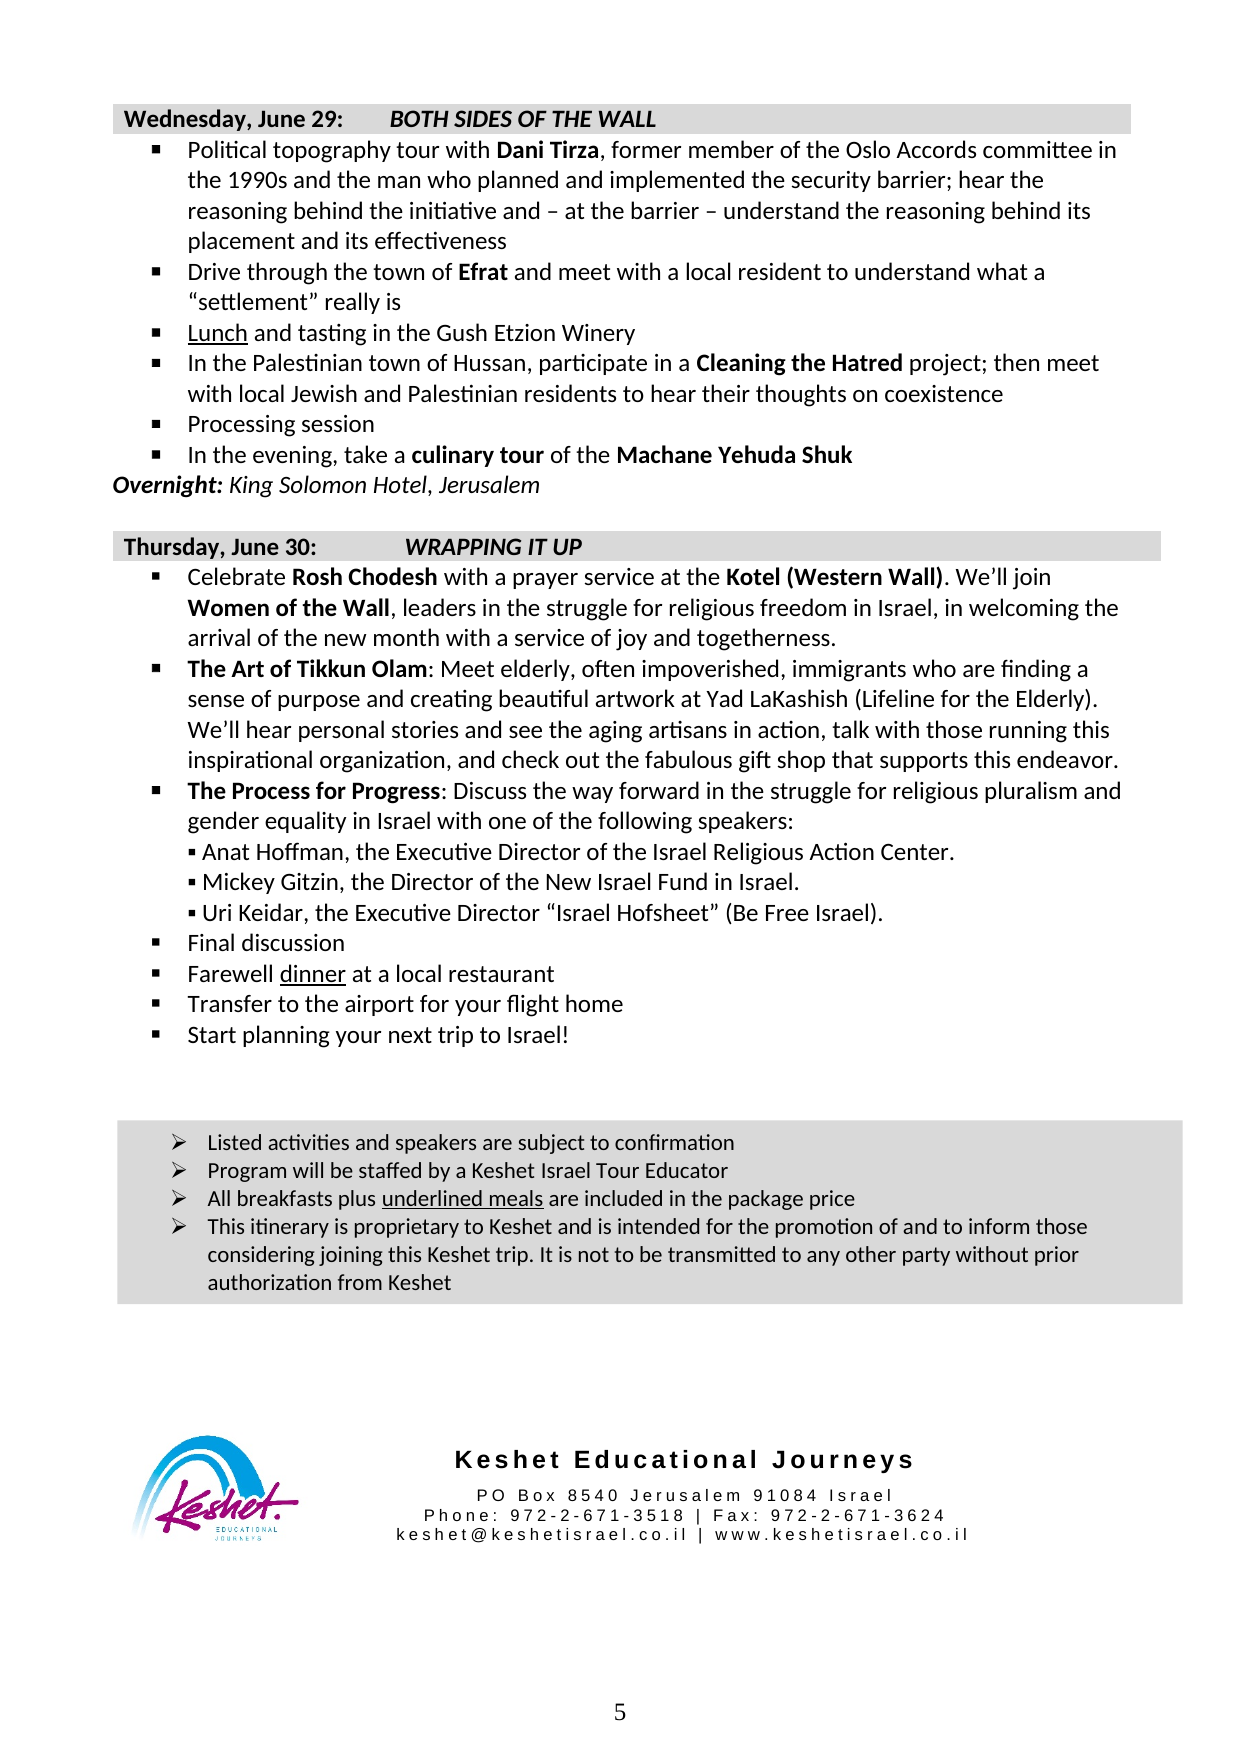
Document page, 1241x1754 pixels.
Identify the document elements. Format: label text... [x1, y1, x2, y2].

list The Process for Progress: Discuss the way forward in the struggle for religious pluralism and gender equality in Israel with one of the following speakers: [150, 775, 1128, 836]
table_header Wednesday, June 29: [113, 104, 378, 134]
list Drive through the town of Efrat and meet with a local resident to understand what a “settlement” really is [150, 256, 1128, 317]
table_header Thursday, June 30: [113, 531, 393, 561]
table_header both sides of the wall [378, 104, 1131, 134]
list The Art of Tikkun Olam: Meet elderly, often impoverished, immigrants who are finding a sense of purpose and creating beautiful artwork at Yad LaKashish (Lifeline for the Elderly). We’ll hear personal stories and see the aging artisans in action, talk with those running this inspirational organization, and check out the fabulous gift shop that supports this endeavor. [150, 653, 1128, 775]
text Overnight: King Solomon Hotel, Jerusalem [112, 470, 1128, 500]
table_header Wrapping it up [393, 531, 1161, 561]
list Start planning your next trip to Israel! [150, 1019, 1128, 1049]
list Lunch and tasting in the Gush Etzion Winery [150, 317, 1128, 348]
list Final discussion [150, 927, 1128, 958]
list Political topography tour with Dani Tirza, former member of the Oslo Accords committee in the 1990s and the man who planned and implemented the security barrier; hear the reasoning behind the initiative and – at the barrier – understand the reasoning behind its placement and its effectiveness [150, 134, 1128, 256]
text ▪ Uri Keidar, the Executive Director “Israel Hofsheet” (Be Free Israel). [187, 897, 1128, 927]
text ▪ Anat Hoffman, the Executive Director of the Israel Religious Action Center. [187, 836, 1128, 866]
picture [112, 1421, 324, 1570]
text ▪ Mickey Gitzin, the Director of the New Israel Fund in Israel. [187, 866, 1128, 897]
list Farewell dinner at a local restaurant [150, 958, 1128, 988]
list Processing session [150, 409, 1128, 439]
list Transfer to the airport for your flight home [150, 988, 1128, 1019]
list Celebrate Rosh Chodesh with a prayer service at the Kotel (Western Wall). We’ll join Women of the Wall, leaders in the struggle for religious freedom in Israel, in welcoming the arrival of the new month with a service of joy and togetherness. [150, 561, 1128, 653]
list In the evening, take a culinary tour of the Machane Yehuda Shuk [150, 439, 1128, 470]
list In the Palestinian town of Hussan, participate in a Cleaning the Hatred project; then meet with local Jewish and Palestinian residents to hear their thoughts on coexistence [150, 348, 1128, 409]
